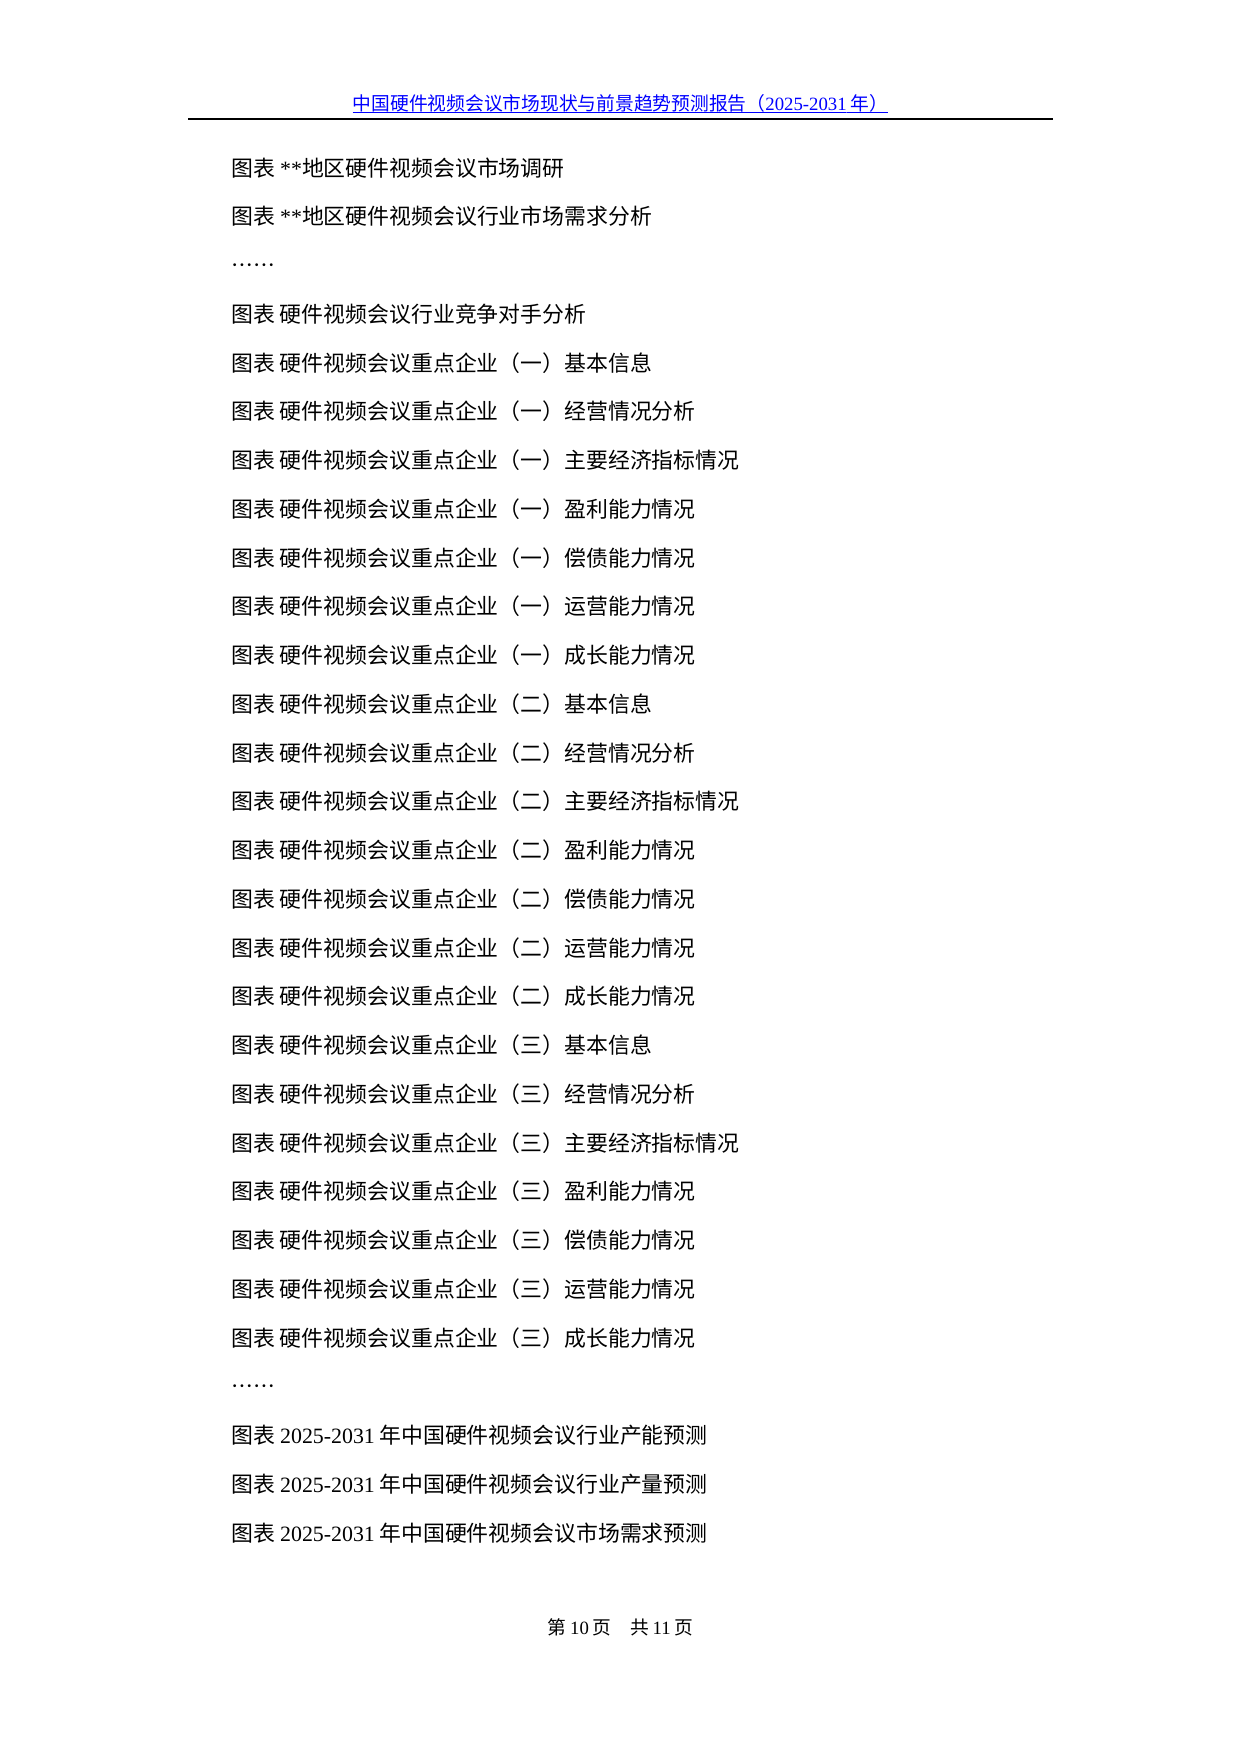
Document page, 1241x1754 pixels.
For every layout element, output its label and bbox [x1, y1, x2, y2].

text [187, 150, 1053, 1548]
